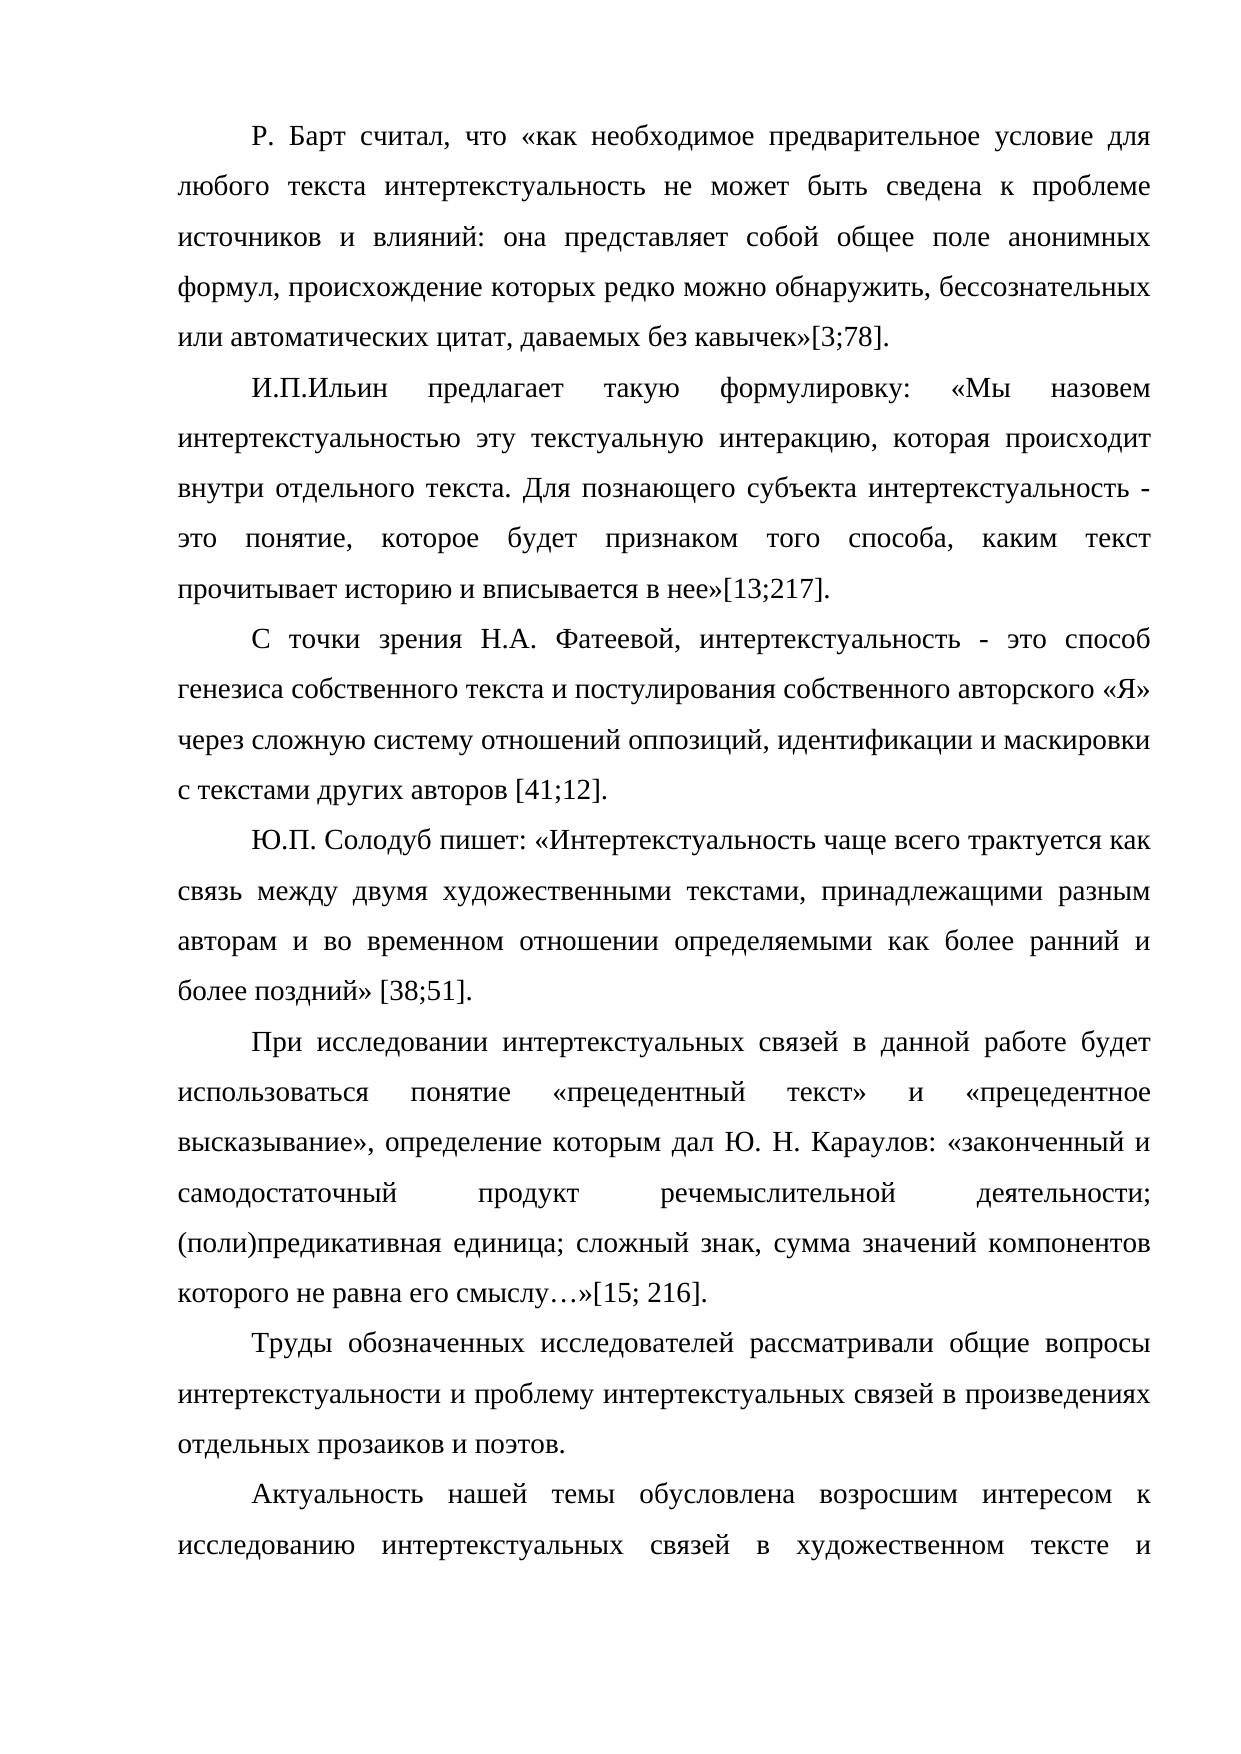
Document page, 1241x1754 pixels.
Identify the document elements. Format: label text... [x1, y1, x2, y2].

text Р. Барт считал, что «как необходимое предварительное условие для любого текста интертекстуальность не может быть сведена к проблеме источников и влияний: она представляет собой общее поле анонимных формул, происхождение которых редко можно обнаружить, бессознательных или автоматических цитат, даваемых без кавычек»[3;78]. [177, 118, 1152, 353]
text Ю.П. Солодуб пишет: «Интертекстуальность чаще всего трактуется как связь между двумя художественными текстами, принадлежащими разным авторам и во временном отношении определяемыми как более ранний и более поздний» [38;51]. [177, 822, 1152, 1007]
text И.П.Ильин предлагает такую формулировку: «Мы назовем интертекстуальностью эту текстуальную интеракцию, которая происходит внутри отдельного текста. Для познающего субъекта интертекстуальность - это понятие, которое будет признаком того способа, каким текст прочитывает историю и вписывается в нее»[13;217]. [177, 370, 1152, 604]
text С точки зрения Н.А. Фатеевой, интертекстуальность - это способ генезиса собственного текста и постулирования собственного авторского «Я» через сложную систему отношений оппозиций, идентификации и маскировки с текстами других авторов [41;12]. [177, 621, 1152, 806]
text При исследовании интертекстуальных связей в данной работе будет использоваться понятие «прецедентный текст» и «прецедентное высказывание», определение которым дал Ю. Н. Караулов: «законченный и самодостаточный продукт речемыслительной деятельности; (поли)предикативная единица; сложный знак, сумма значений компонентов которого не равна его смыслу…»[15; 216]. [177, 1024, 1152, 1309]
text Труды обозначенных исследователей рассматривали общие вопросы интертекстуальности и проблему интертекстуальных связей в произведениях отдельных прозаиков и поэтов. [177, 1326, 1152, 1460]
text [177, 1477, 1152, 1560]
